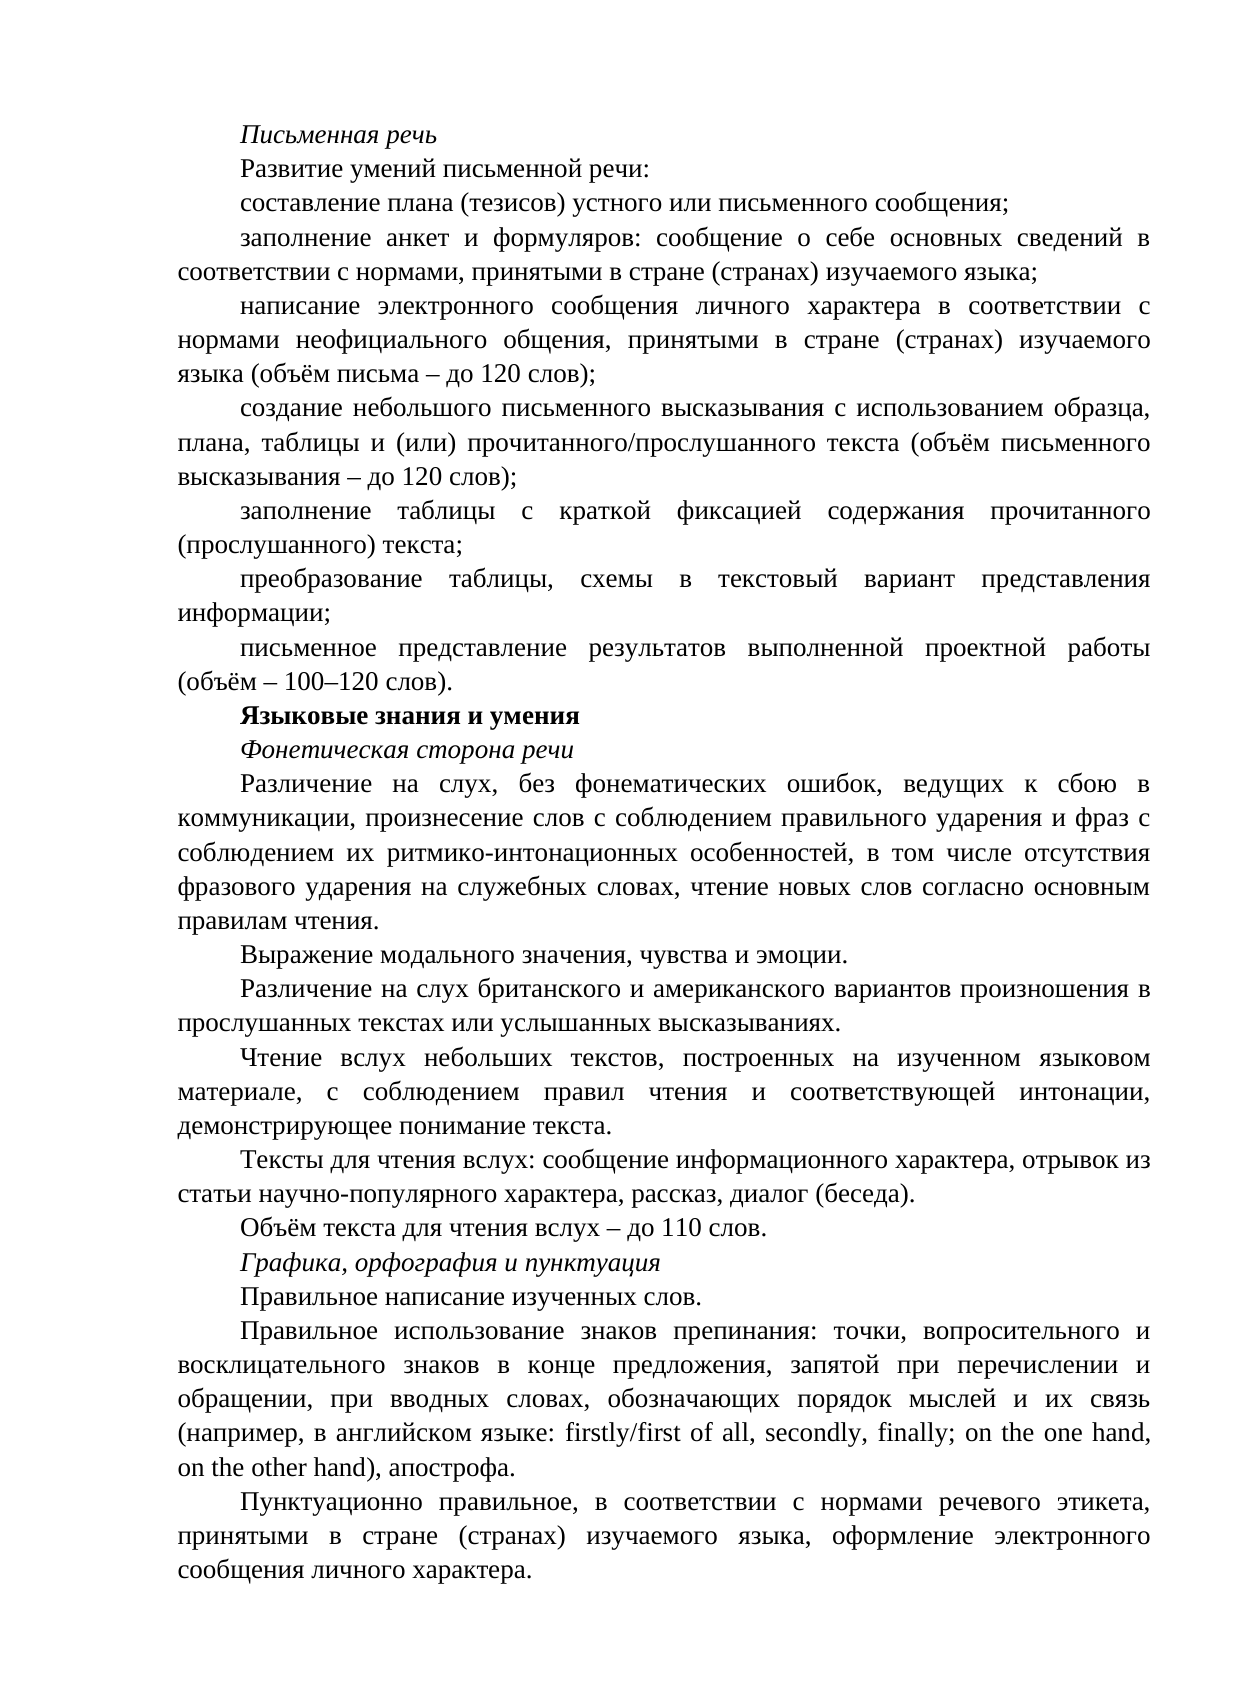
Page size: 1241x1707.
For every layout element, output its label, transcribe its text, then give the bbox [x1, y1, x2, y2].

text Различение на слух, без фонематических ошибок, ведущих к сбою в коммуникации, произнесение слов с соблюдением правильного ударения и фраз с соблюдением их ритмико-интонационных особенностей, в том числе отсутствия фразового ударения на служебных словах, чтение новых слов согласно основным правилам чтения. [177, 767, 1152, 935]
text заполнение анкет и формуляров: сообщение о себе основных сведений в соответствии с нормами, принятыми в стране (странах) изучаемого языка; [177, 221, 1152, 286]
text Письменная речь [177, 118, 1152, 149]
text Правильное написание изученных слов. [177, 1280, 1152, 1311]
text Правильное использование знаков препинания: точки, вопросительного и восклицательного знаков в конце предложения, запятой при перечислении и обращении, при вводных словах, обозначающих порядок мыслей и их связь (например, в английском языке: firstly/first of all, secondly, finally; on the one hand, on the other hand), апострофа. [177, 1314, 1152, 1482]
text создание небольшого письменного высказывания с использованием образца, плана, таблицы и (или) прочитанного/прослушанного текста (объём письменного высказывания – до 120 слов); [177, 391, 1152, 491]
text составление плана (тезисов) устного или письменного сообщения; [177, 186, 1152, 218]
text Чтение вслух небольших текстов, построенных на изученном языковом материале, с соблюдением правил чтения и соответствующей интонации, демонстрирующее понимание текста. [177, 1041, 1152, 1140]
text Пунктуационно правильное, в соответствии с нормами речевого этикета, принятыми в стране (странах) изучаемого языка, оформление электронного сообщения личного характера. [177, 1485, 1152, 1584]
text написание электронного сообщения личного характера в соответствии с нормами неофициального общения, принятыми в стране (странах) изучаемого языка (объём письма – до 120 слов); [177, 289, 1152, 388]
text Выражение модального значения, чувства и эмоции. [177, 938, 1152, 969]
text Объём текста для чтения вслух – до 110 слов. [177, 1211, 1152, 1243]
text Графика, орфография и пунктуация [177, 1246, 1152, 1277]
text заполнение таблицы с краткой фиксацией содержания прочитанного (прослушанного) текста; [177, 494, 1152, 559]
text письменное представление результатов выполненной проектной работы (объём – 100–120 слов). [177, 631, 1152, 696]
text Языковые знания и умения [177, 699, 1152, 730]
text преобразование таблицы, схемы в текстовый вариант представления информации; [177, 562, 1152, 628]
text Фонетическая сторона речи [177, 733, 1152, 764]
text Различение на слух британского и американского вариантов произношения в прослушанных текстах или услышанных высказываниях. [177, 972, 1152, 1038]
text Тексты для чтения вслух: сообщение информационного характера, отрывок из статьи научно-популярного характера, рассказ, диалог (беседа). [177, 1143, 1152, 1208]
text Развитие умений письменной речи: [177, 152, 1152, 183]
